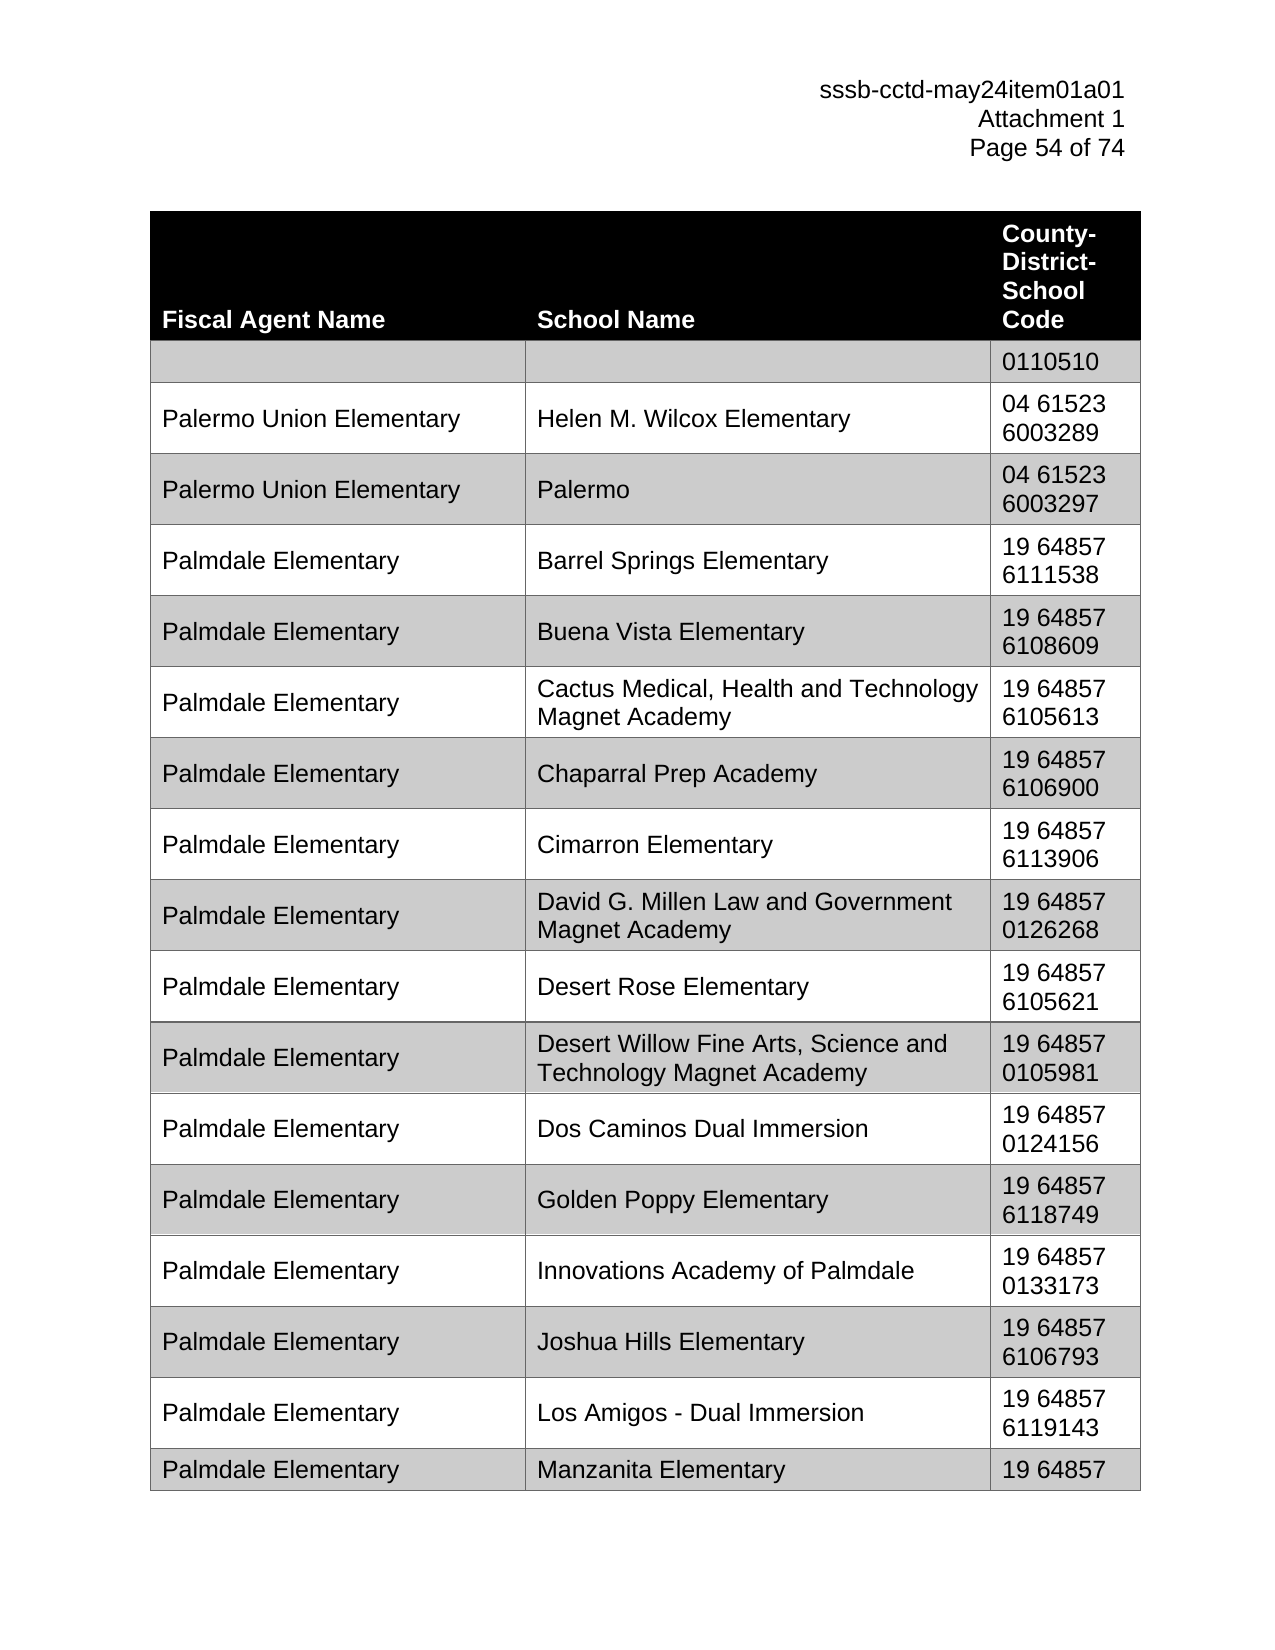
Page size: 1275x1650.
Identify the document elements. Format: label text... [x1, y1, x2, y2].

table_header County- District- School Code [991, 212, 1140, 340]
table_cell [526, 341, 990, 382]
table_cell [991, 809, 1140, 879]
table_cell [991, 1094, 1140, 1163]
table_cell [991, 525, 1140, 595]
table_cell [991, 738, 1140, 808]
table_header Fiscal Agent Name [151, 212, 525, 340]
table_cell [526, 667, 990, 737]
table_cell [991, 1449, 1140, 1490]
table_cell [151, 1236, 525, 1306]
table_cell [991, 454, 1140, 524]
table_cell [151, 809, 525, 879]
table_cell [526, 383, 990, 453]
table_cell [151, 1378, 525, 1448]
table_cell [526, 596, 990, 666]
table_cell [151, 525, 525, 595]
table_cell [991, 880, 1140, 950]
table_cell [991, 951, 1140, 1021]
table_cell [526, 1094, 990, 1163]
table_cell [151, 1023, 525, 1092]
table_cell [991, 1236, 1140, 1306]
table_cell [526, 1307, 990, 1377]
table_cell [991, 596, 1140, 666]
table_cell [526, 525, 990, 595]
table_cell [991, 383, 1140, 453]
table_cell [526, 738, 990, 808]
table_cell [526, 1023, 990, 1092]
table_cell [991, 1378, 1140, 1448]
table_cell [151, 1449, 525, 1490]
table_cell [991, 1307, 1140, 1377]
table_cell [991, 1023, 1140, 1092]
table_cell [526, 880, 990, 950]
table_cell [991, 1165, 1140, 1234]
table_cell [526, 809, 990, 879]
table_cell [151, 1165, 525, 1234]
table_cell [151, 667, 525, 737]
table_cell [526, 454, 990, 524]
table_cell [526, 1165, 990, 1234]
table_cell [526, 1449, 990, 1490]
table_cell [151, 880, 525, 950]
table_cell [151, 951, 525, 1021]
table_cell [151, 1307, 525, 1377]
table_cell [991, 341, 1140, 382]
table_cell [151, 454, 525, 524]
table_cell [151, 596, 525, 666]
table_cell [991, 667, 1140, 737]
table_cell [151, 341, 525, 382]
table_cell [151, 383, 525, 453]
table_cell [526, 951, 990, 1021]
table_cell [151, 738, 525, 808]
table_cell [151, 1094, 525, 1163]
table_header School Name [526, 212, 990, 340]
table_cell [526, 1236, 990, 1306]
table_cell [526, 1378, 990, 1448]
